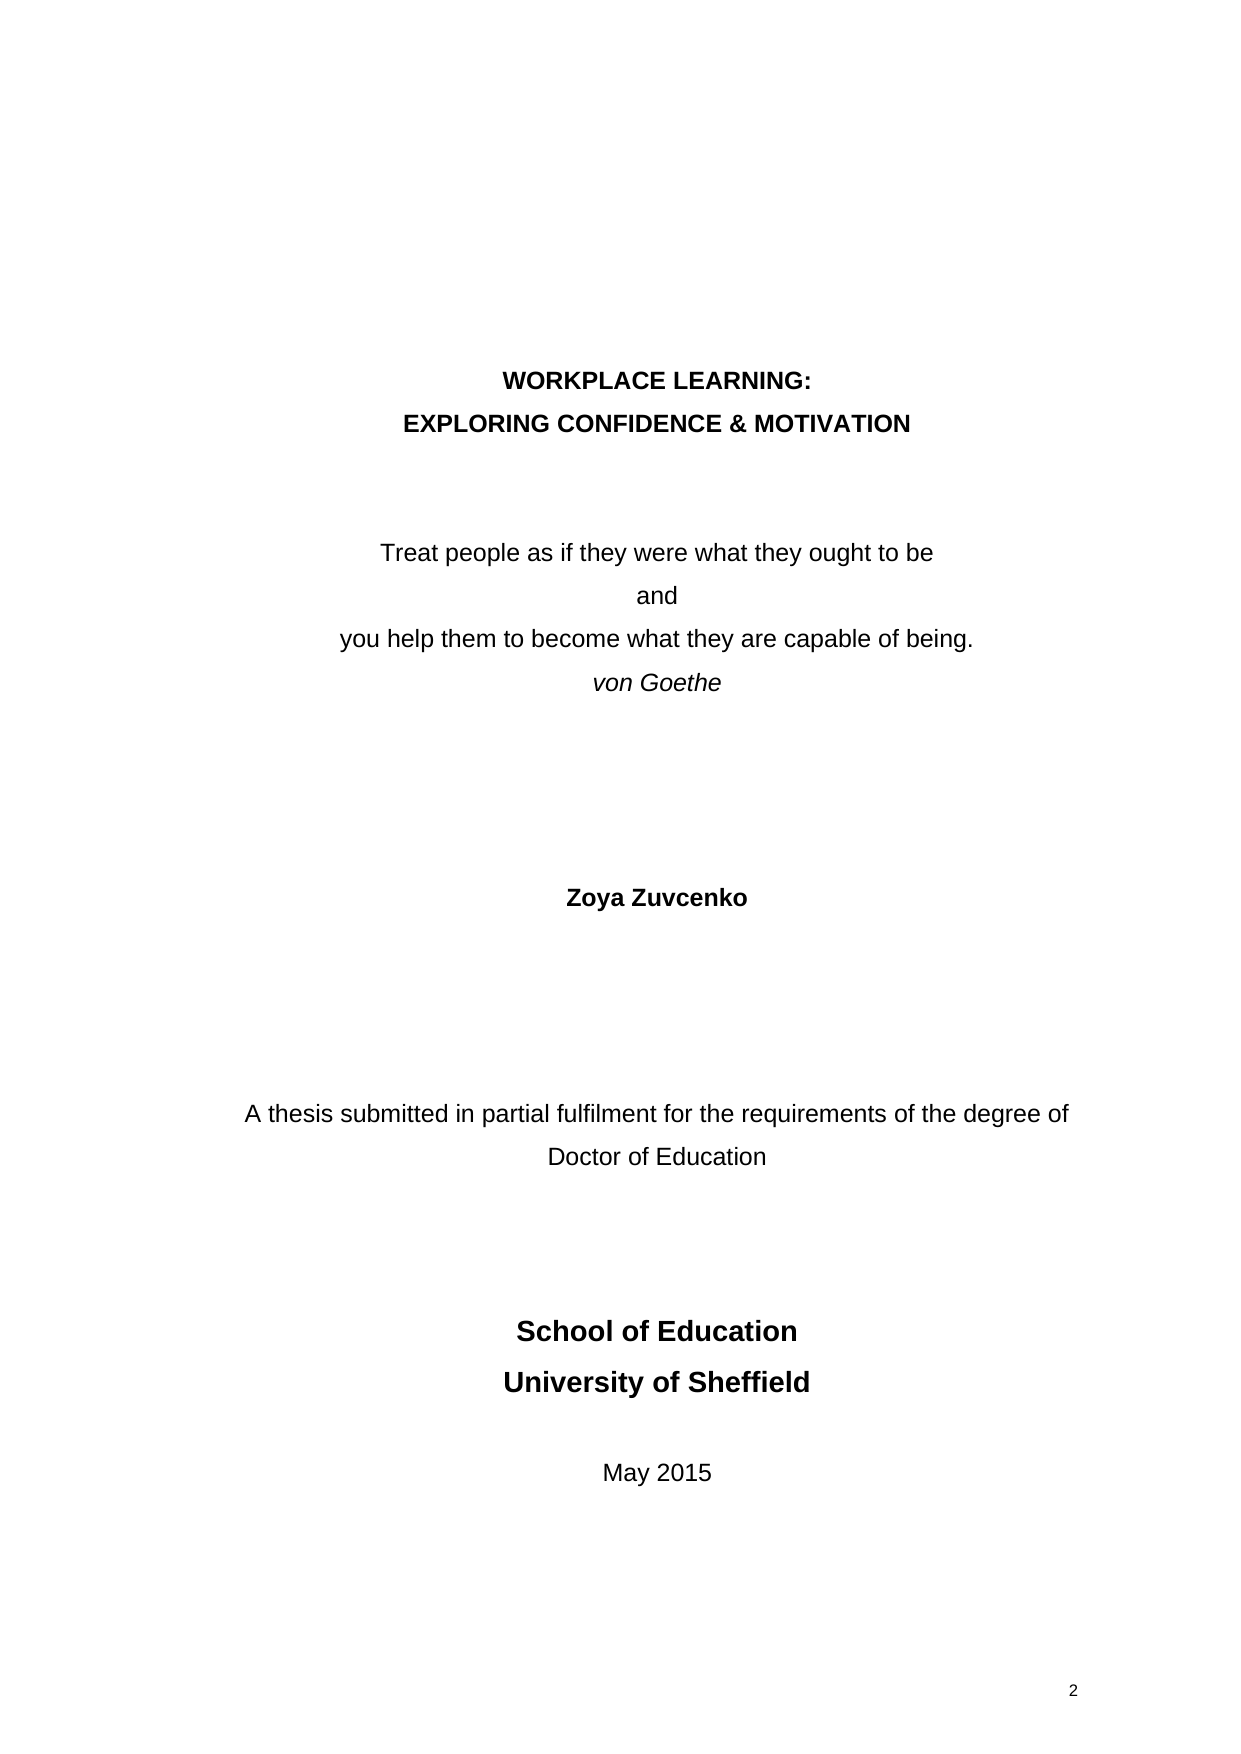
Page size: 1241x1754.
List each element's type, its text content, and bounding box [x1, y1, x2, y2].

text Treat people as if they were what they ought to be [236, 538, 1078, 567]
text A thesis submitted in partial fulfilment for the requirements of the degree of [236, 1099, 1078, 1127]
text and [236, 581, 1078, 610]
text Zoya Zuvcenko [236, 883, 1078, 912]
text Doctor of Education [236, 1142, 1078, 1171]
text EXPLORING CONFIDENCE & MOTIVATION [236, 409, 1078, 437]
text WORKPLACE LEARNING: [236, 366, 1078, 394]
text von Goethe [236, 667, 1078, 696]
text you help them to become what they are capable of being. [236, 624, 1078, 653]
text School of Education [236, 1314, 1078, 1348]
text May 2015 [236, 1458, 1078, 1487]
text University of Sheffield [236, 1365, 1078, 1398]
